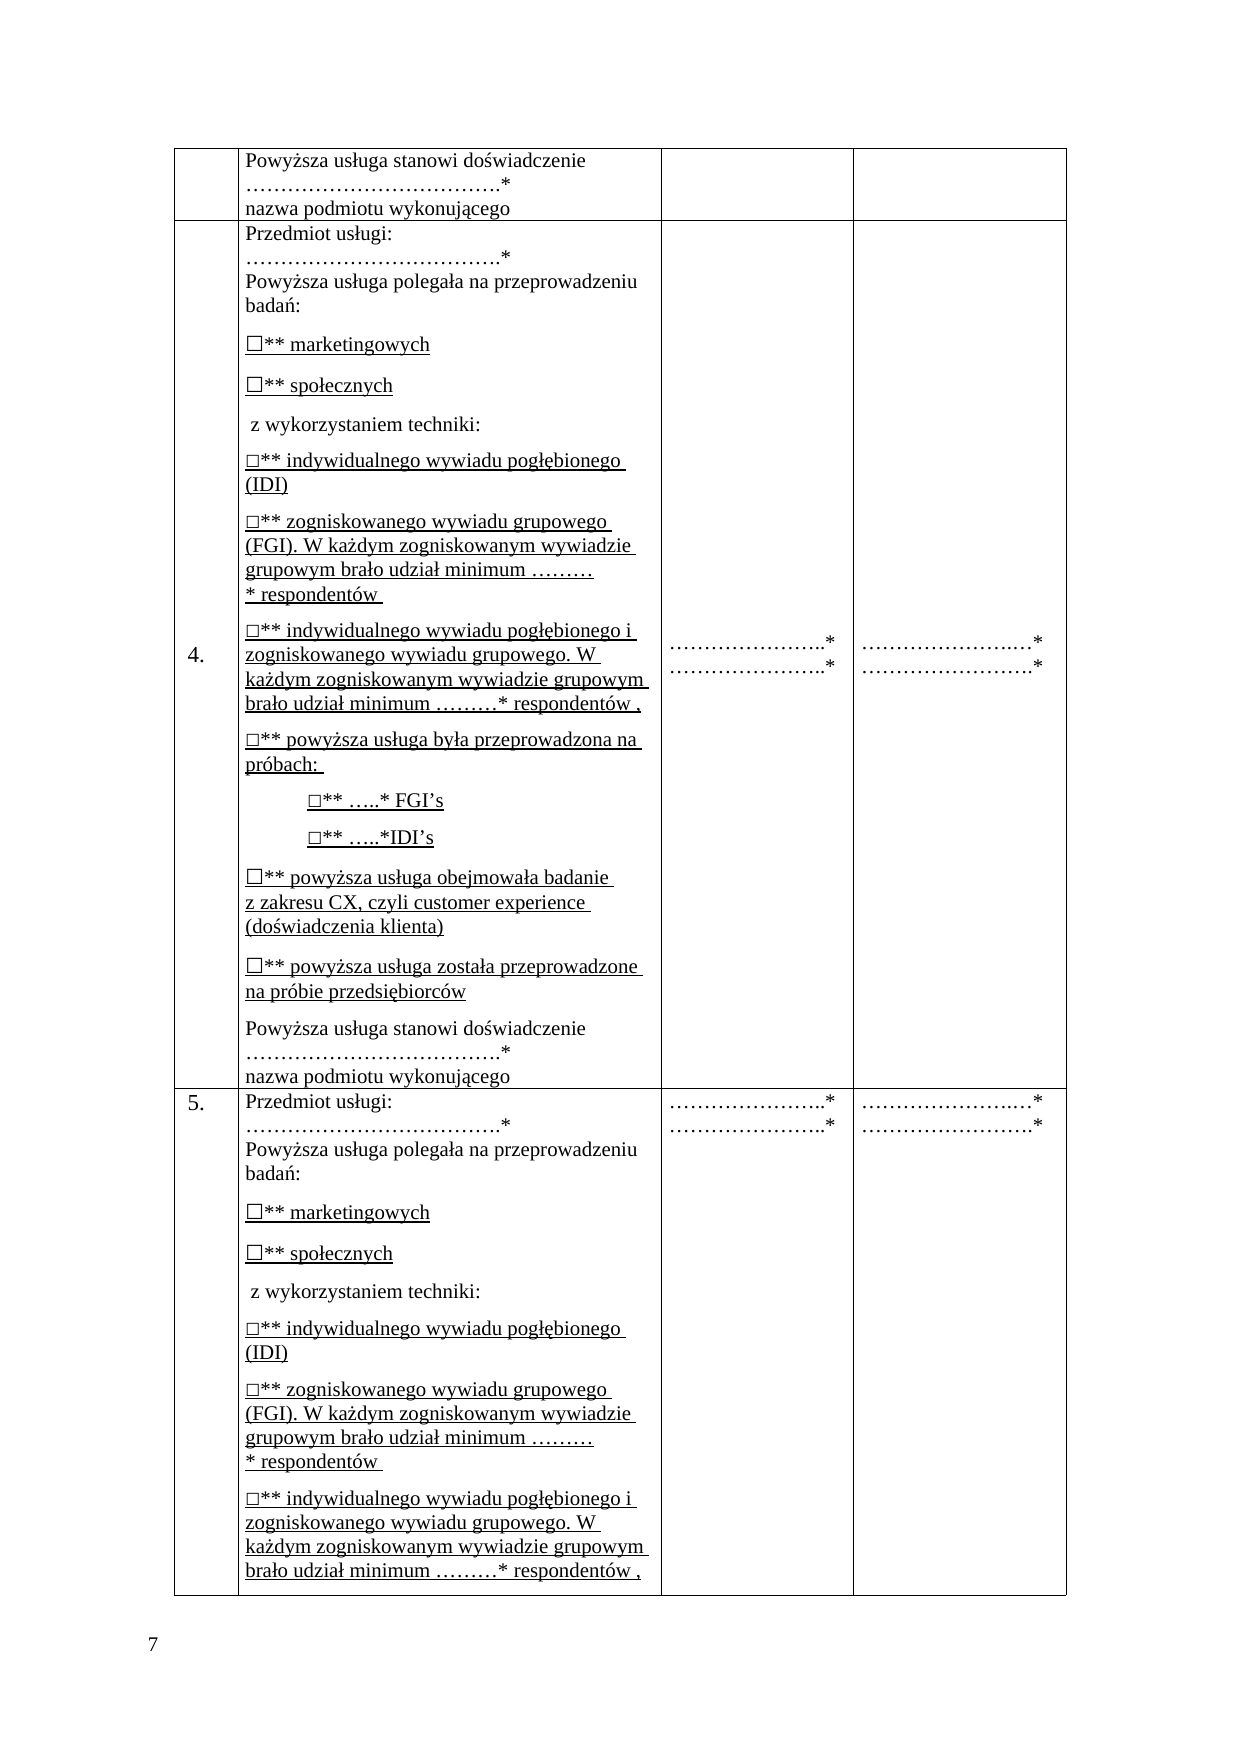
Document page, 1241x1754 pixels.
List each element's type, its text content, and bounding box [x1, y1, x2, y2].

table_cell …………………..* …………………..* [662, 221, 853, 1088]
table_cell [175, 149, 238, 220]
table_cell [239, 1089, 661, 1595]
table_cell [854, 1089, 1066, 1595]
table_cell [239, 149, 661, 220]
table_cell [854, 149, 1066, 220]
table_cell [662, 149, 853, 220]
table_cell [662, 1089, 853, 1595]
table_cell ………………….…* …………………….* [854, 221, 1066, 1088]
table_cell [175, 221, 238, 1088]
table_cell [175, 1089, 238, 1595]
